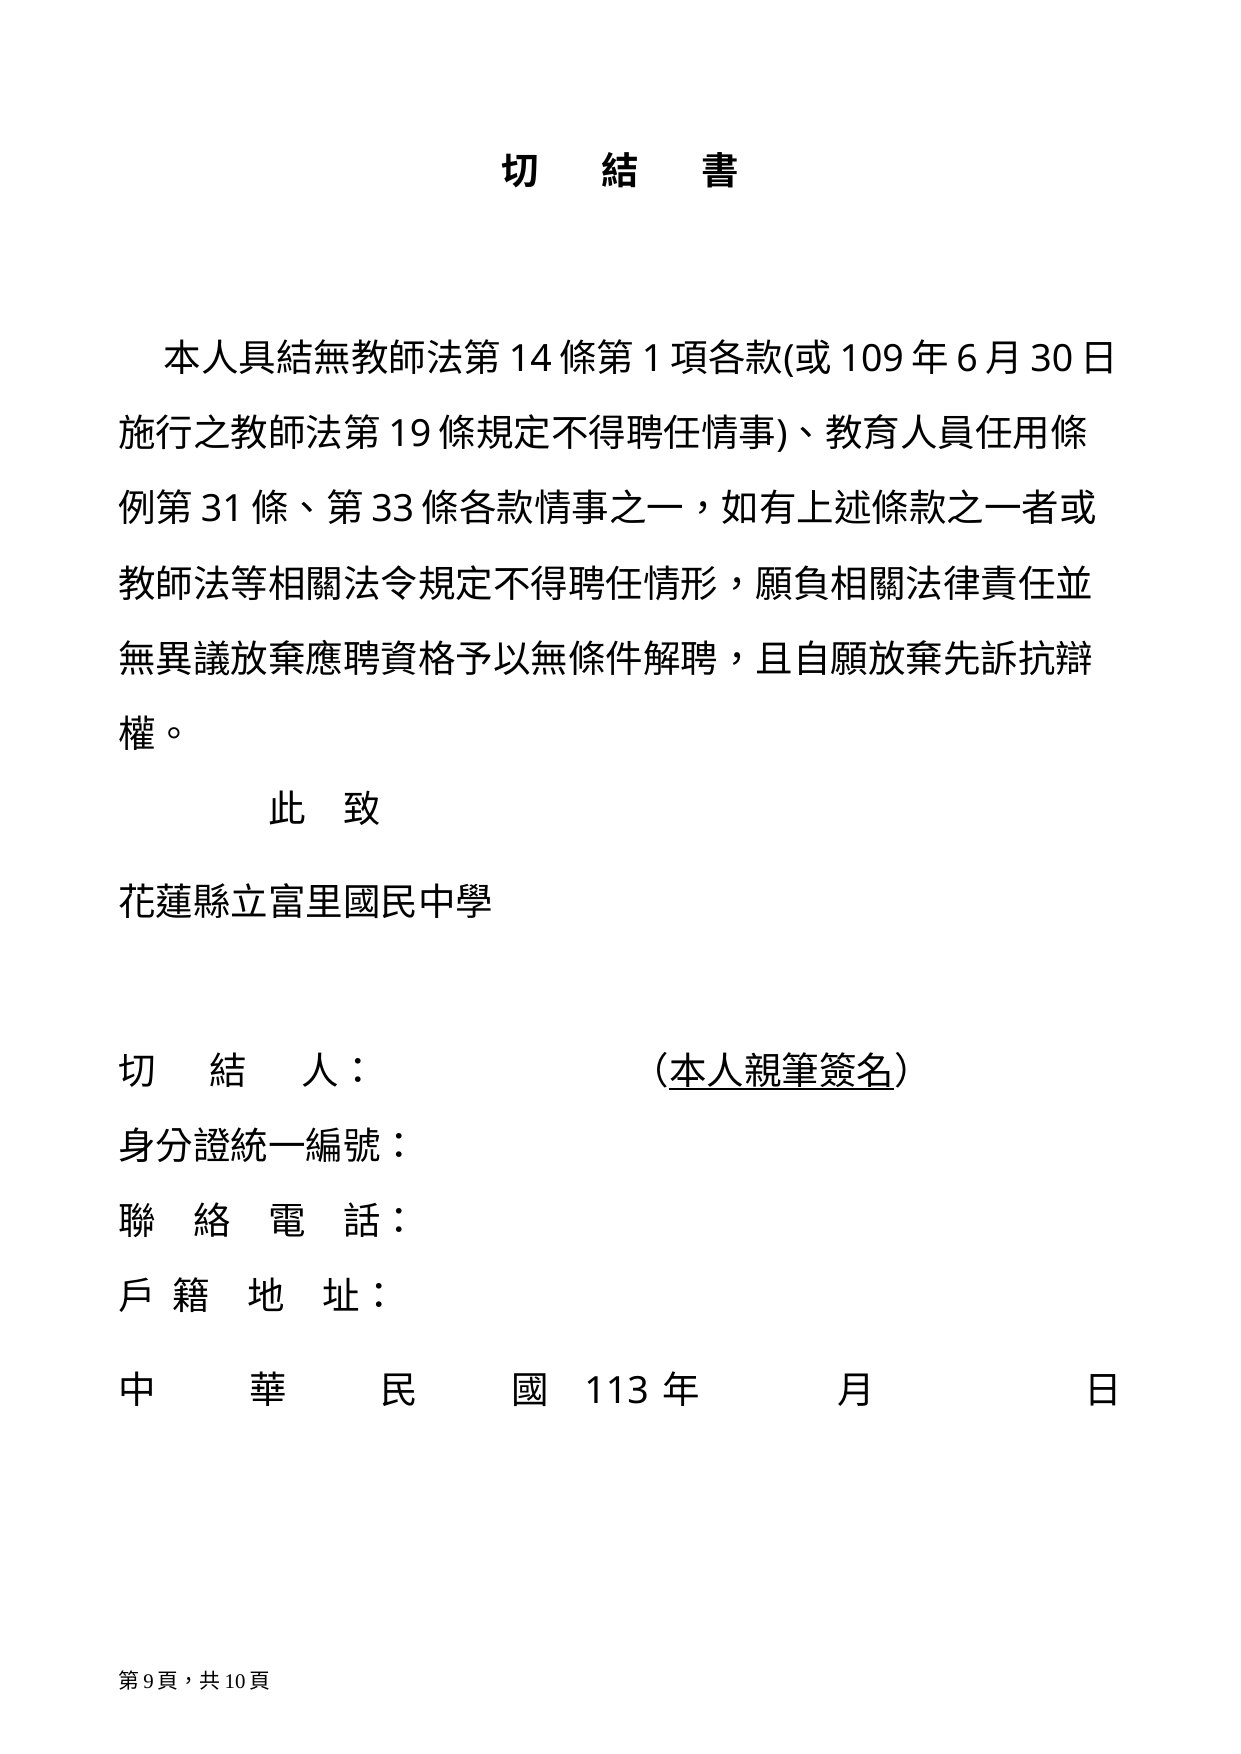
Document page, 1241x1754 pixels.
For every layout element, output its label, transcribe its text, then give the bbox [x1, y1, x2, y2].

text 身分證統一編號： [118, 1106, 1122, 1181]
text 此 致 [118, 768, 1122, 843]
text 切 結 人： （本人親筆簽名） [118, 1031, 1122, 1106]
text 聯 絡 電 話： [118, 1181, 1122, 1256]
text 花蓮縣立富里國民中學 [118, 862, 1122, 937]
text 中 華 民 國 113年 月 日 [118, 1349, 1122, 1424]
text 本人具結無教師法第14條第1項各款(或109年6月30日施行之教師法第19條規定不得聘任情事)、教育人員任用條例第31條、第33條各款情事之一，如有上述條款之一者或教師法等相關法令規定不得聘任情形，願負相關法律責任並無異議放棄應聘資格予以無條件解聘，且自願放棄先訴抗辯權。 [118, 318, 1122, 768]
text 戶 籍 地 址： [118, 1256, 1122, 1331]
text 切 結 書 [118, 131, 1122, 206]
